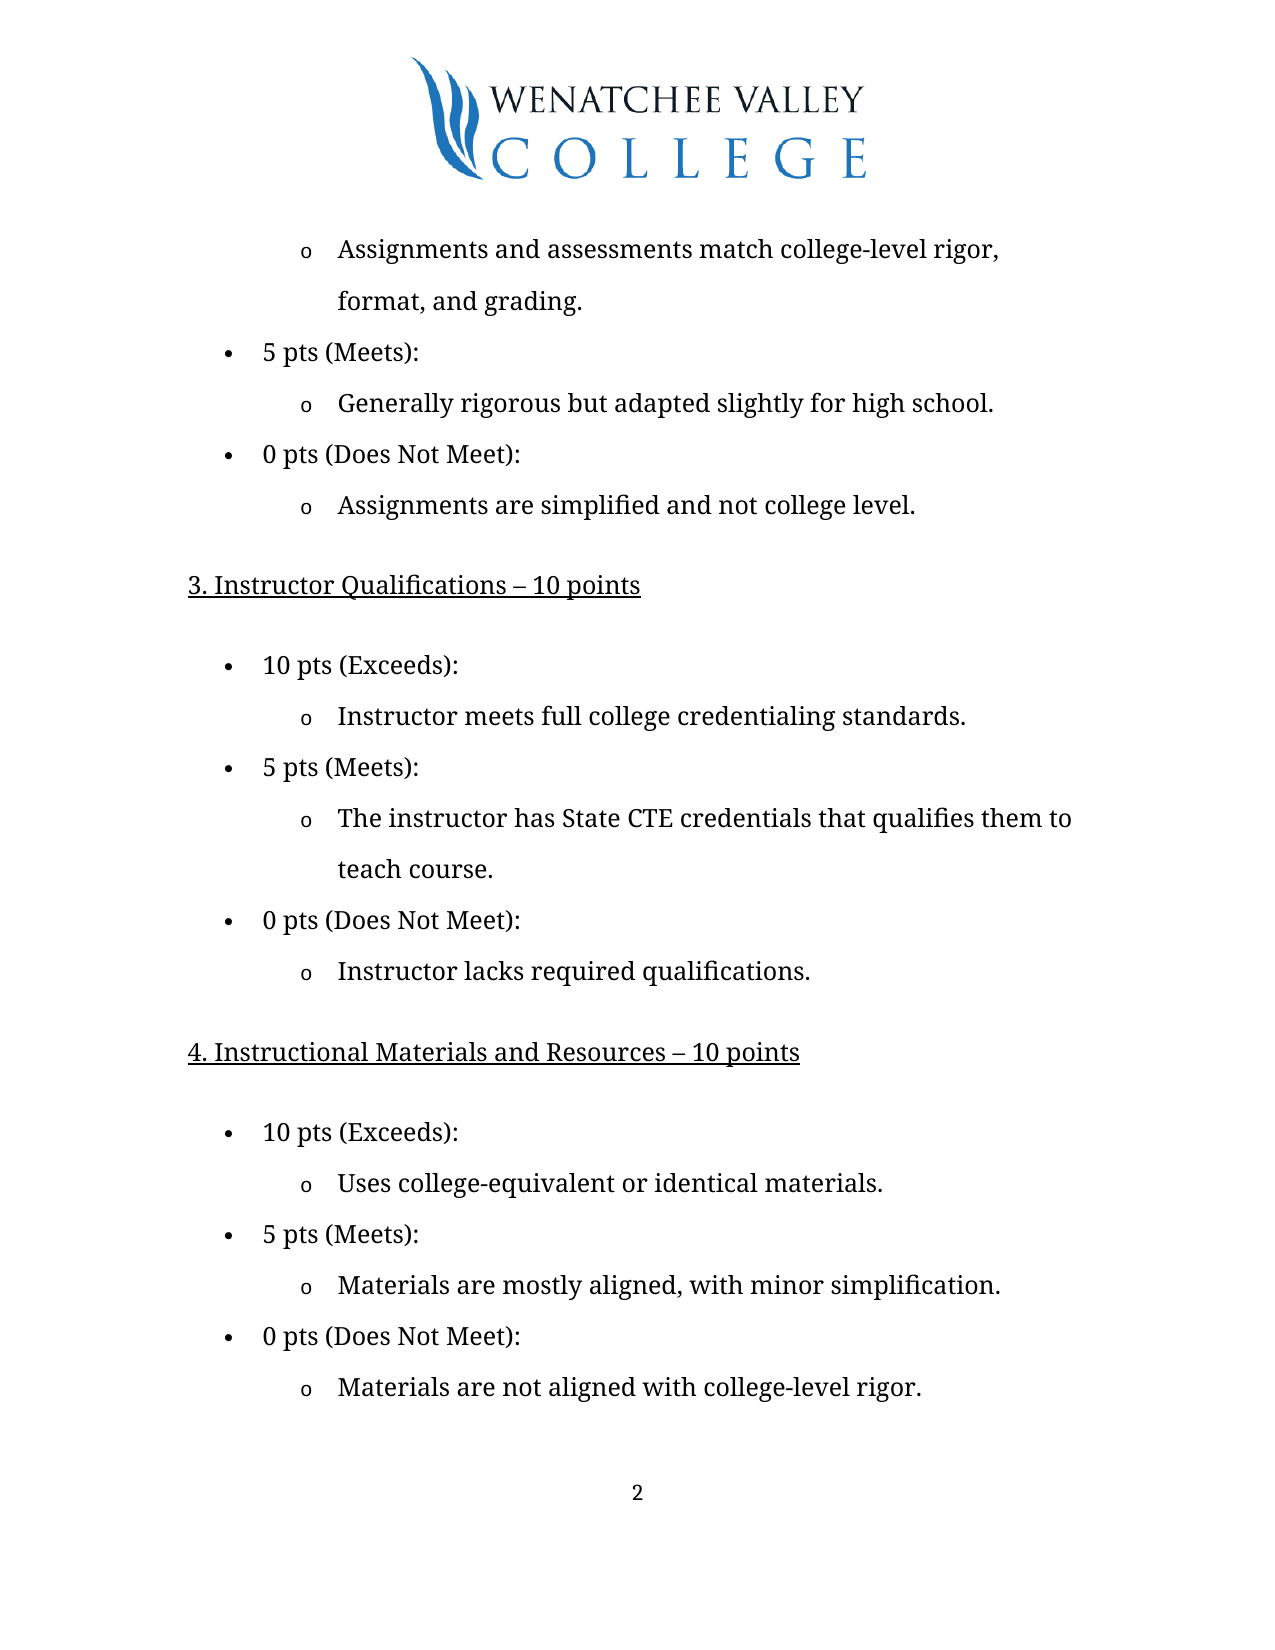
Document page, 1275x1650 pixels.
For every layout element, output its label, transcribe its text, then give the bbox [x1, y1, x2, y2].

list Uses college-equivalent or identical materials. [300, 1165, 1087, 1199]
list Instructor meets full college credentialing standards. [300, 699, 1087, 733]
text 4. Instructional Materials and Resources – 10 points [187, 1034, 1087, 1068]
list 0 pts (Does Not Meet): [225, 1318, 1087, 1353]
list Assignments and assessments match college-level rigor, format, and grading. [300, 232, 1087, 317]
list 10 pts (Exceeds): [225, 648, 1087, 682]
list 5 pts (Meets): [225, 1216, 1087, 1251]
list Materials are mostly aligned, with minor simplification. [300, 1267, 1087, 1302]
list The instructor has State CTE credentials that qualifies them to teach course. [300, 801, 1087, 886]
list Materials are not aligned with college-level rigor. [300, 1369, 1087, 1404]
list 0 pts (Does Not Meet): [225, 436, 1087, 470]
list Instructor lacks required qualifications. [300, 954, 1087, 988]
list 5 pts (Meets): [225, 750, 1087, 784]
list 0 pts (Does Not Meet): [225, 903, 1087, 937]
text 3. Instructor Qualifications – 10 points [187, 567, 1087, 602]
list 5 pts (Meets): [225, 334, 1087, 368]
list Assignments are simplified and not college level. [300, 487, 1087, 521]
picture [393, 30, 882, 214]
list 10 pts (Exceeds): [225, 1114, 1087, 1148]
list Generally rigorous but adapted slightly for high school. [300, 385, 1087, 419]
